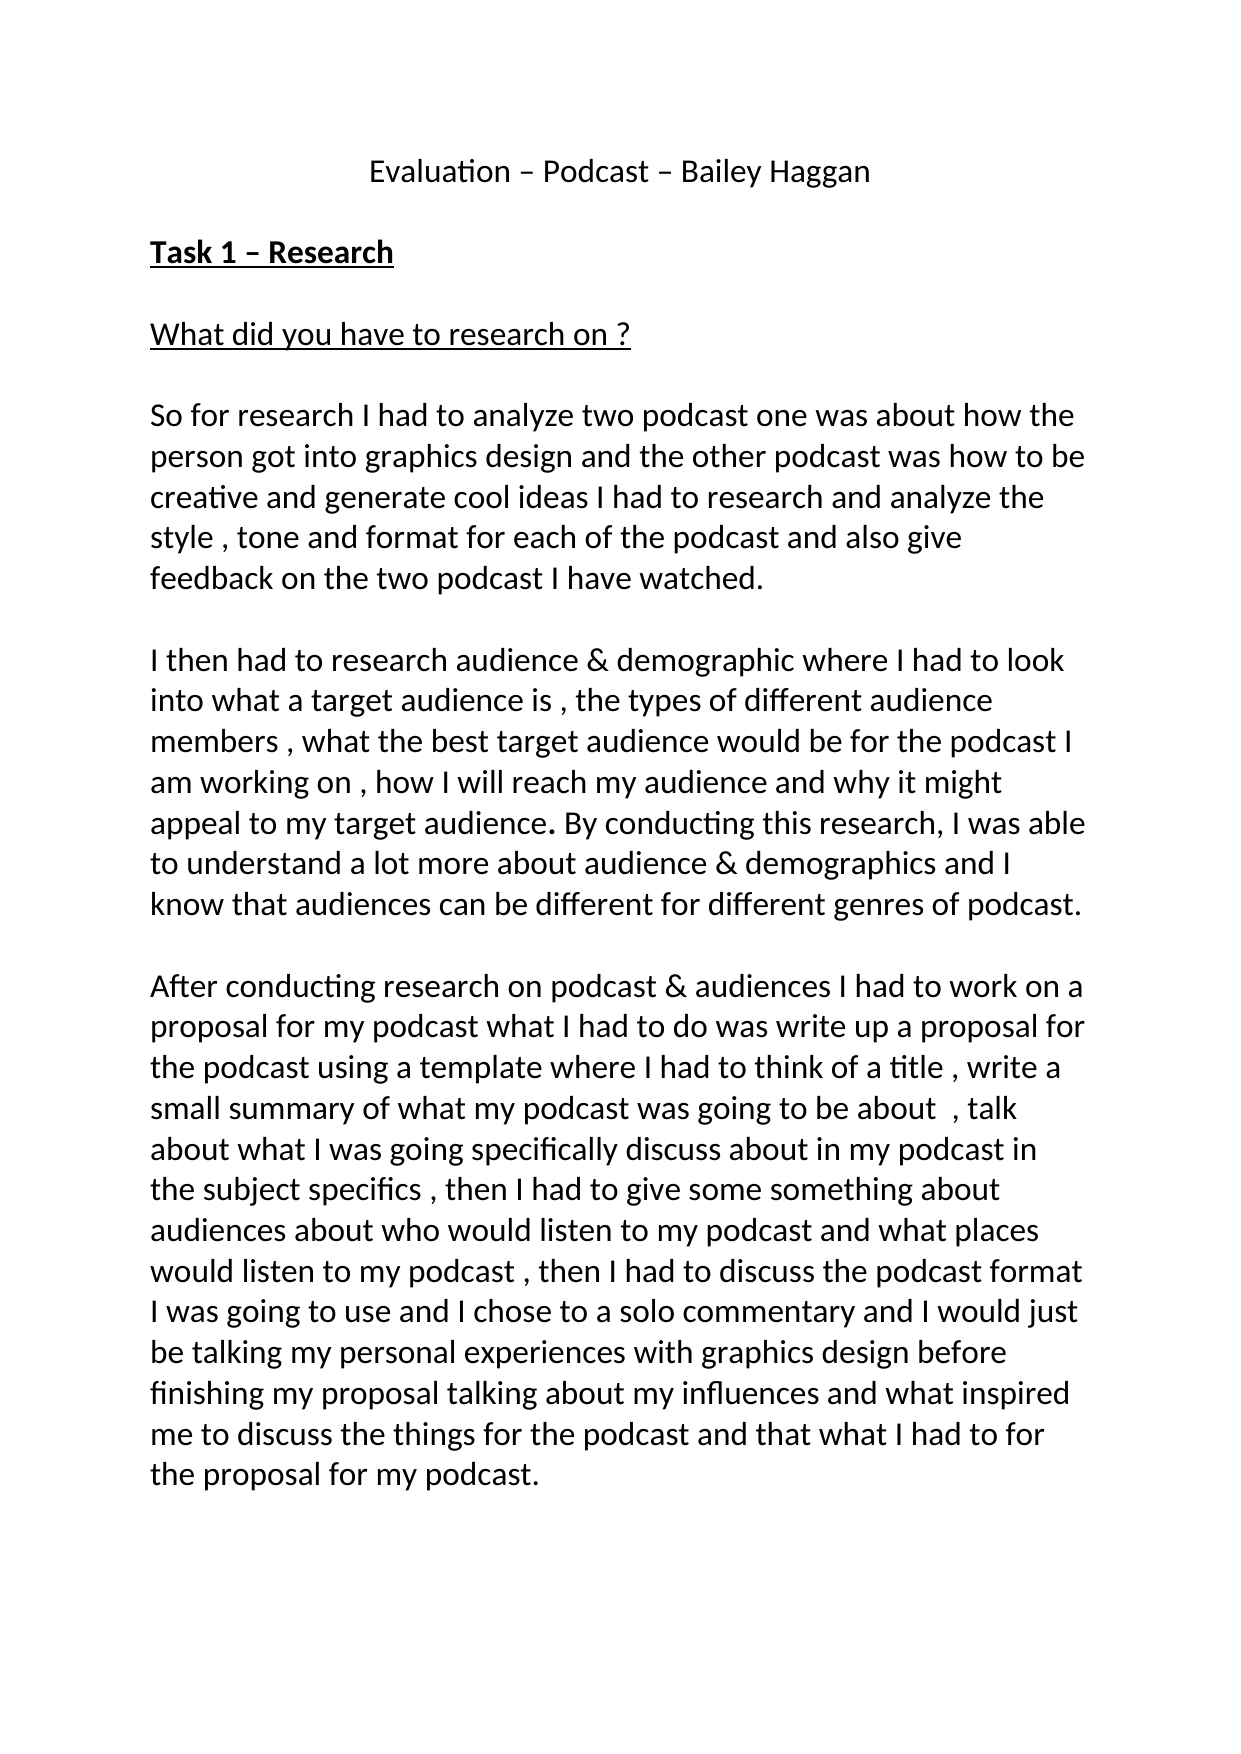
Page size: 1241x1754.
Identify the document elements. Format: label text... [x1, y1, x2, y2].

text Evaluation – Podcast – Bailey Haggan [150, 150, 1090, 191]
text So for research I had to analyze two podcast one was about how the person got into graphics design and the other podcast was how to be creative and generate cool ideas I had to research and analyze the style , tone and format for each of the podcast and also give feedback on the two podcast I have watched. [150, 394, 1090, 598]
text Task 1 – Research [150, 231, 1090, 272]
text I then had to research audience & demographic where I had to look into what a target audience is , the types of different audience members , what the best target audience would be for the podcast I am working on , how I will reach my audience and why it might appeal to my target audience. By conducting this research, I was able to understand a lot more about audience & demographics and I know that audiences can be different for different genres of podcast. [150, 639, 1090, 924]
text After conducting research on podcast & audiences I had to work on a proposal for my podcast what I had to do was write up a proposal for the podcast using a template where I had to think of a title , write a small summary of what my podcast was going to be about , talk about what I was going specifically discuss about in my podcast in the subject specifics , then I had to give some something about audiences about who would listen to my podcast and what places would listen to my podcast , then I had to discuss the podcast format I was going to use and I chose to a solo commentary and I would just be talking my personal experiences with graphics design before finishing my proposal talking about my influences and what inspired me to discuss the things for the podcast and that what I had to for the proposal for my podcast. [150, 964, 1090, 1494]
text What did you have to research on ? [150, 313, 1090, 354]
